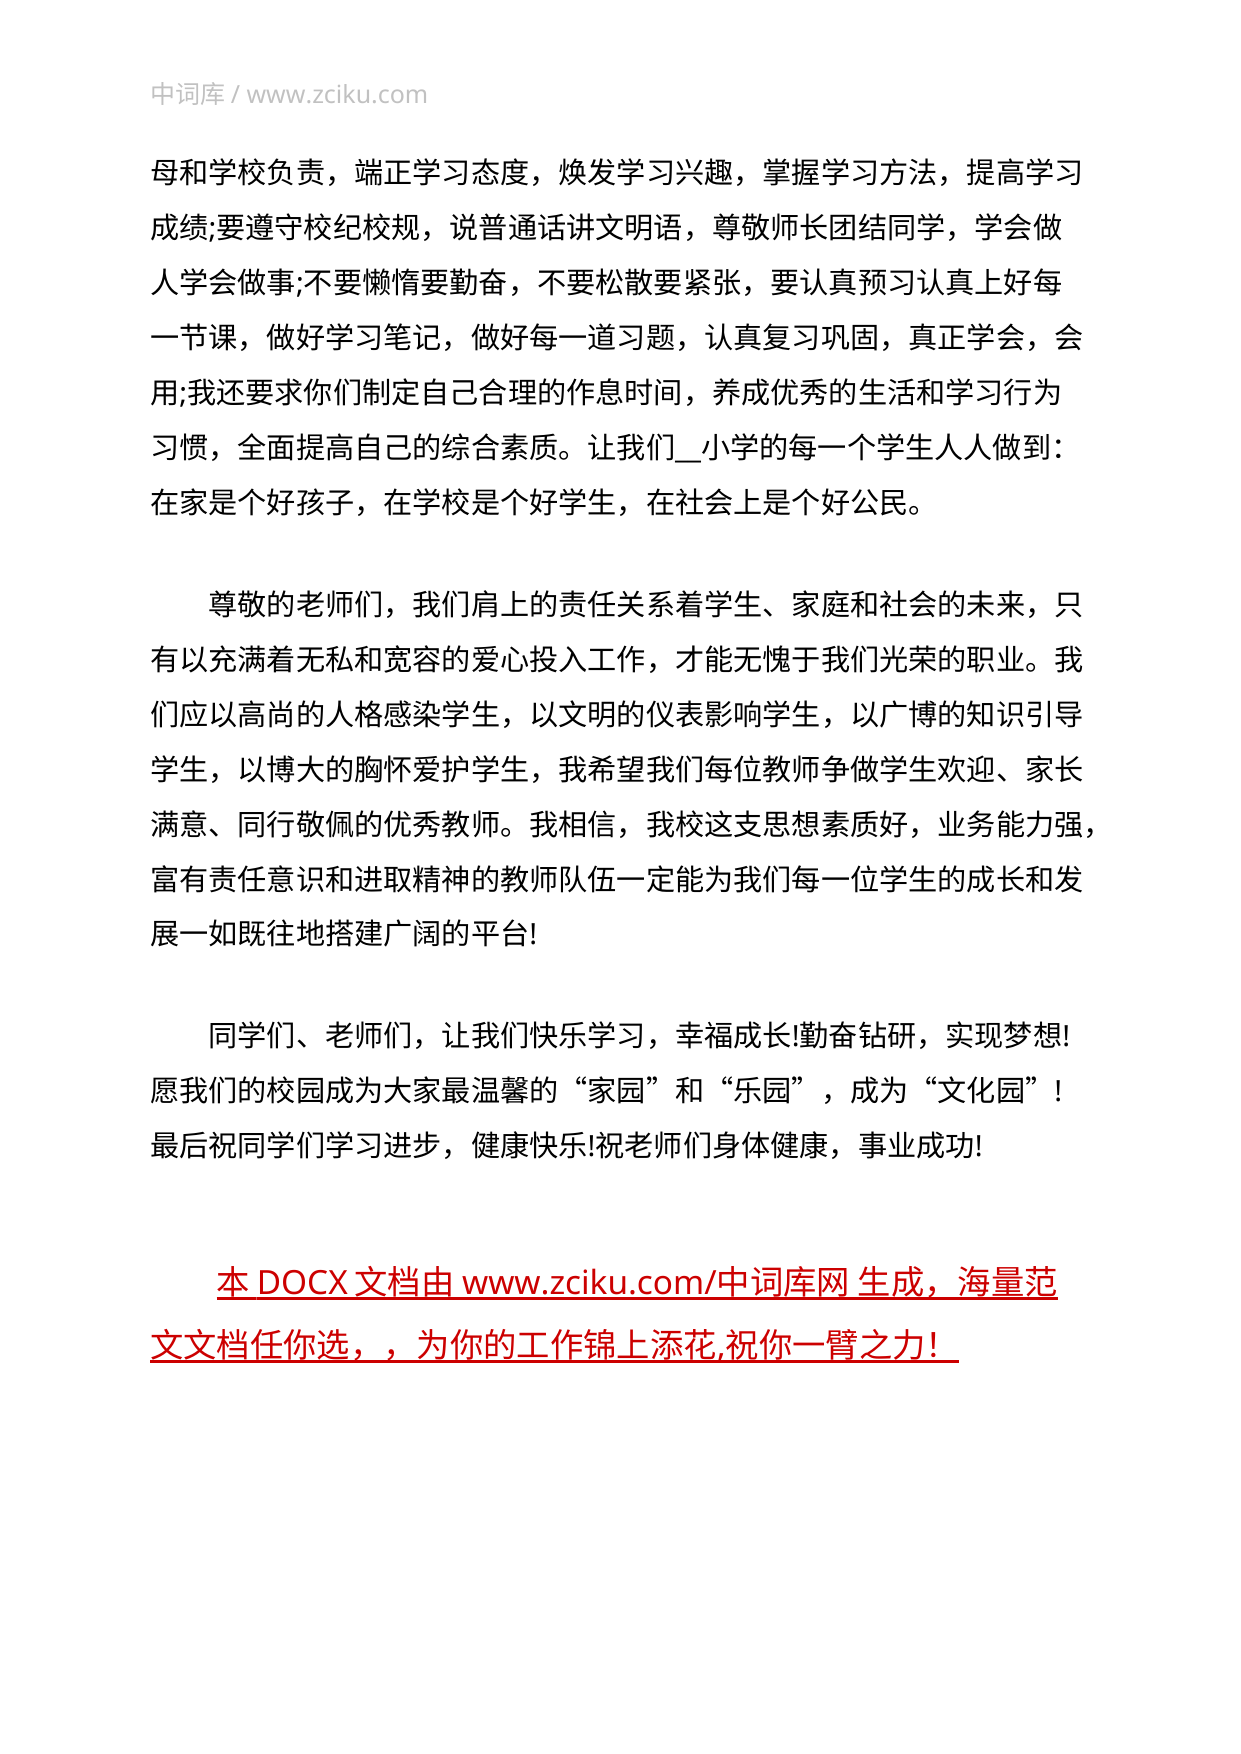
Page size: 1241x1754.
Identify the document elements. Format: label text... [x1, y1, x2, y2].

text 本DOCX文档由 www.zciku.com/中词库网 生成，海量范文文档任你选，，为你的工作锦上添花,祝你一臂之力！ [150, 1256, 1090, 1367]
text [150, 150, 1090, 522]
text 尊敬的老师们，我们肩上的责任关系着学生、家庭和社会的未来，只有以充满着无私和宽容的爱心投入工作，才能无愧于我们光荣的职业。我们应以高尚的人格感染学生，以文明的仪表影响学生，以广博的知识引导学生，以博大的胸怀爱护学生，我希望我们每位教师争做学生欢迎、家长满意、同行敬佩的优秀教师。我相信，我校这支思想素质好，业务能力强，富有责任意识和进取精神的教师队伍一定能为我们每一位学生的成长和发展一如既往地搭建广阔的平台! [150, 582, 1090, 953]
text 同学们、老师们，让我们快乐学习，幸福成长!勤奋钻研，实现梦想!愿我们的校园成为大家最温馨的“家园”和“乐园”，成为“文化园”!最后祝同学们学习进步，健康快乐!祝老师们身体健康，事业成功! [150, 1013, 1090, 1165]
